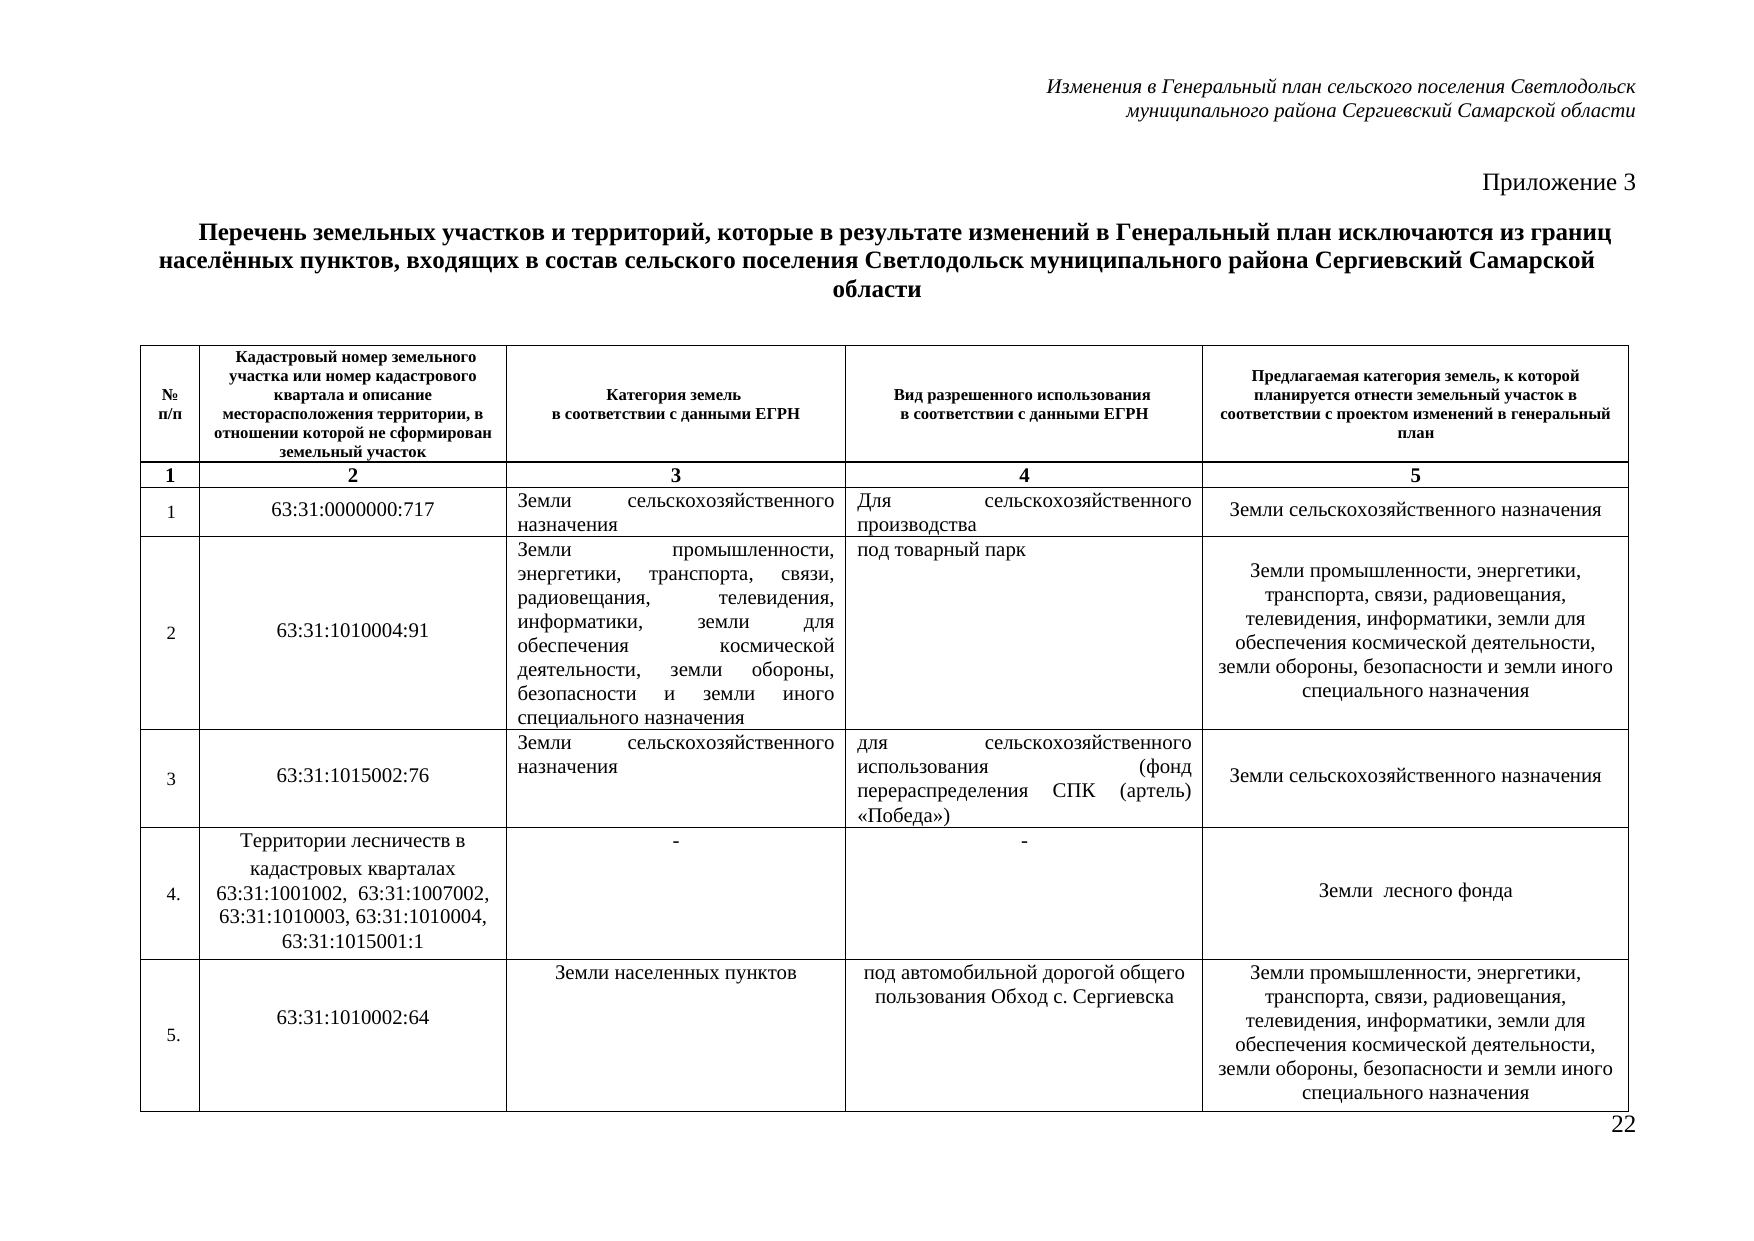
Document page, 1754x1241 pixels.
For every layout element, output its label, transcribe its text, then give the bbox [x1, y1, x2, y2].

table_cell 3 [507, 463, 845, 487]
table_cell 2 [200, 463, 506, 487]
table_header № п/п [141, 346, 199, 461]
table_cell Земли лесного фонда [1203, 828, 1628, 959]
table_cell 4 [846, 463, 1202, 487]
table_cell - [846, 828, 1202, 959]
table_cell 1 [141, 488, 199, 536]
table_cell Земли сельскохозяйственного назначения [1203, 488, 1628, 536]
table_cell под товарный парк [846, 537, 1202, 729]
table_cell Земли промышленности, энергетики, транспорта, связи, радиовещания, телевидения, информатики, земли для обеспечения космической деятельности, земли обороны, безопасности и земли иного специального назначения [507, 537, 845, 729]
table_cell 1 [141, 463, 199, 487]
table_cell Территории лесничеств в кадастровых кварталах 63:31:1001002, 63:31:1007002, 63:31:1010003, 63:31:1010004, 63:31:1015001:1 [200, 828, 506, 959]
table_cell Земли промышленности, энергетики, транспорта, связи, радиовещания, телевидения, информатики, земли для обеспечения космической деятельности, земли обороны, безопасности и земли иного специального назначения [1203, 960, 1628, 1111]
table_cell 63:31:1010004:91 [200, 537, 506, 729]
table_cell 5 [1203, 463, 1628, 487]
table_cell - [507, 828, 845, 959]
table_cell 4. [141, 828, 199, 959]
subtitle Приложение 3 [118, 167, 1636, 196]
table_cell 2 [141, 537, 199, 729]
table_header Предлагаемая категория земель, к которой планируется отнести земельный участок в соответствии с проектом изменений в генеральный план [1203, 346, 1628, 461]
table_cell Земли промышленности, энергетики, транспорта, связи, радиовещания, телевидения, информатики, земли для обеспечения космической деятельности, земли обороны, безопасности и земли иного специального назначения [1203, 537, 1628, 729]
table_cell Земли сельскохозяйственного назначения [507, 488, 845, 536]
table_cell Земли сельскохозяйственного назначения [507, 730, 845, 827]
table_cell для сельскохозяйственного использования (фонд перераспределения СПК (артель) «Победа») [846, 730, 1202, 827]
table_cell 5. [141, 960, 199, 1111]
table_cell 63:31:0000000:717 [200, 488, 506, 536]
table_cell 3 [141, 730, 199, 827]
table_cell Для сельскохозяйственного производства [846, 488, 1202, 536]
table_header Категория земель в соответствии с данными ЕГРН [507, 346, 845, 461]
subtitle Перечень земельных участков и территорий, которые в результате изменений в Генеральный план исключаются из границ населённых пунктов, входящих в состав сельского поселения Светлодольск муниципального района Сергиевский Самарской области [118, 217, 1636, 303]
table_header Вид разрешенного использования в соответствии с данными ЕГРН [846, 346, 1202, 461]
table_cell Земли населенных пунктов [507, 960, 845, 1111]
table_header Кадастровый номер земельного участка или номер кадастрового квартала и описание месторасположения территории, в отношении которой не сформирован земельный участок [200, 346, 506, 461]
table_cell 63:31:1010002:64 [200, 960, 506, 1111]
table_cell Земли сельскохозяйственного назначения [1203, 730, 1628, 827]
table_cell 63:31:1015002:76 [200, 730, 506, 827]
table_cell под автомобильной дорогой общего пользования Обход с. Сергиевска [846, 960, 1202, 1111]
